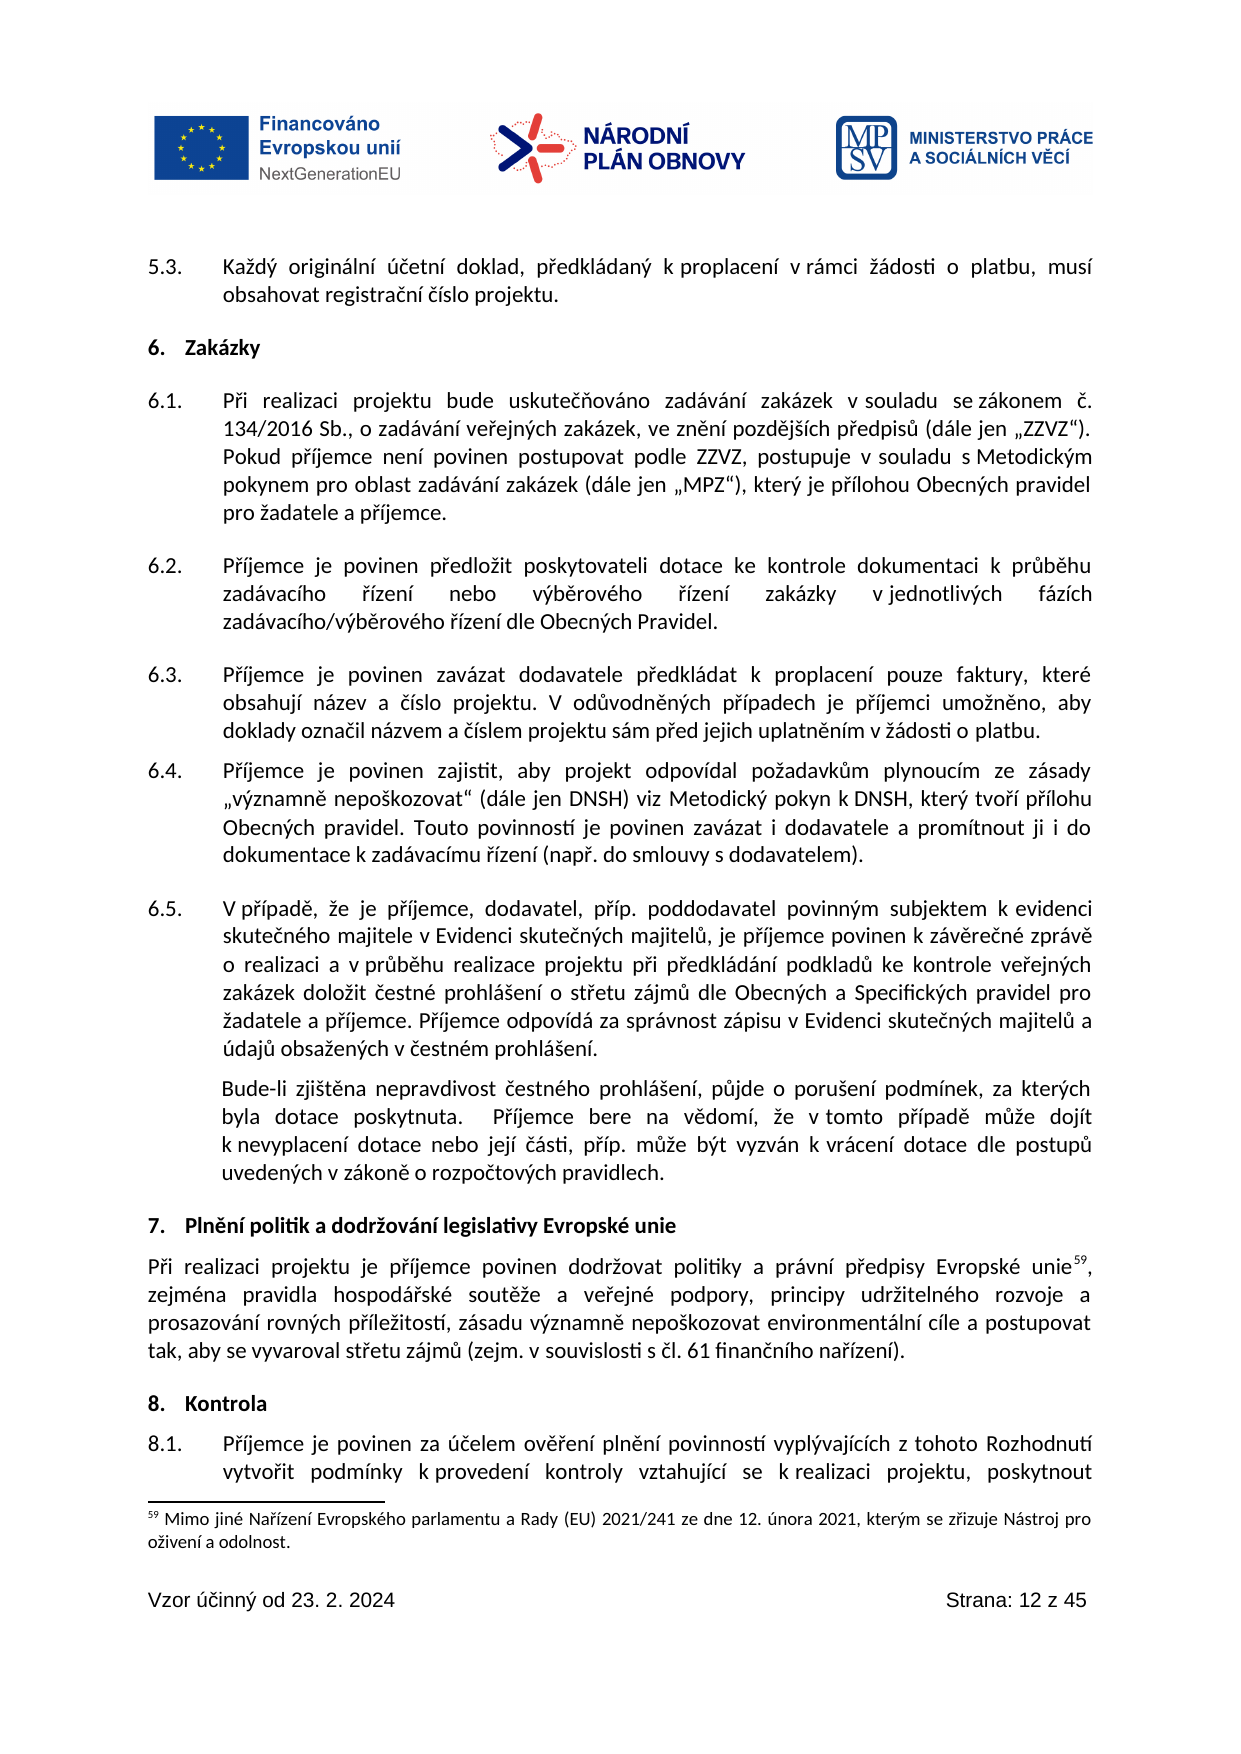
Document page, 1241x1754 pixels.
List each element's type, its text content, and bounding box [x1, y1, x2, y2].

list Příjemce je povinen zavázat dodavatele předkládat k proplacení pouze faktury, které obsahují název a číslo projektu. V odůvodněných případech je příjemci umožněno, aby doklady označil názvem a číslem projektu sám před jejich uplatněním v žádosti o platbu. [148, 660, 1093, 744]
list Zakázky [148, 333, 1093, 361]
list Při realizaci projektu bude uskutečňováno zadávání zakázek v souladu se zákonem č. 134/2016 Sb., o zadávání veřejných zakázek, ve znění pozdějších předpisů (dále jen „ZZVZ“). Pokud příjemce není povinen postupovat podle ZZVZ, postupuje v souladu s Metodickým pokynem pro oblast zadávání zakázek (dále jen „MPZ“), který je přílohou Obecných pravidel pro žadatele a příjemce. [148, 386, 1093, 526]
list Kontrola [148, 1389, 1093, 1417]
list Plnění politik a dodržování legislativy Evropské unie [148, 1211, 1093, 1239]
text Bude-li zjištěna nepravdivost čestného prohlášení, půjde o porušení podmínek, za kterých byla dotace poskytnuta. Příjemce bere na vědomí, že v tomto případě může dojít k nevyplacení dotace nebo její části, příp. může být vyzván k vrácení dotace dle postupů uvedených v zákoně o rozpočtových pravidlech. [221, 1074, 1093, 1186]
list Příjemce je povinen předložit poskytovateli dotace ke kontrole dokumentaci k průběhu zadávacího řízení nebo výběrového řízení zakázky v jednotlivých fázích zadávacího/výběrového řízení dle Obecných Pravidel. [148, 551, 1093, 635]
list Každý originální účetní doklad, předkládaný k proplacení v rámci žádosti o platbu, musí obsahovat registrační číslo projektu. [148, 252, 1093, 308]
picture [147, 102, 1093, 195]
list Příjemce je povinen zajistit, aby projekt odpovídal požadavkům plynoucím ze zásady „významně nepoškozovat“ (dále jen DNSH) viz Metodický pokyn k DNSH, který tvoří přílohu Obecných pravidel. Touto povinností je povinen zavázat i dodavatele a promítnout ji i do dokumentace k zadávacímu řízení (např. do smlouvy s dodavatelem). [148, 757, 1093, 869]
text Při realizaci projektu je příjemce povinen dodržovat politiky a právní předpisy Evropské unie, zejména pravidla hospodářské soutěže a veřejné podpory, principy udržitelného rozvoje a prosazování rovných příležitostí, zásadu významně nepoškozovat environmentální cíle a postupovat tak, aby se vyvaroval střetu zájmů (zejm. v souvislosti s čl. 61 finančního nařízení). [148, 1252, 1093, 1364]
list V případě, že je příjemce, dodavatel, příp. poddodavatel povinným subjektem k evidenci skutečného majitele v Evidenci skutečných majitelů, je příjemce povinen k závěrečné zprávě o realizaci a v průběhu realizace projektu při předkládání podkladů ke kontrole veřejných zakázek doložit čestné prohlášení o střetu zájmů dle Obecných a Specifických pravidel pro žadatele a příjemce. Příjemce odpovídá za správnost zápisu v Evidenci skutečných majitelů a údajů obsažených v čestném prohlášení. [148, 894, 1093, 1062]
